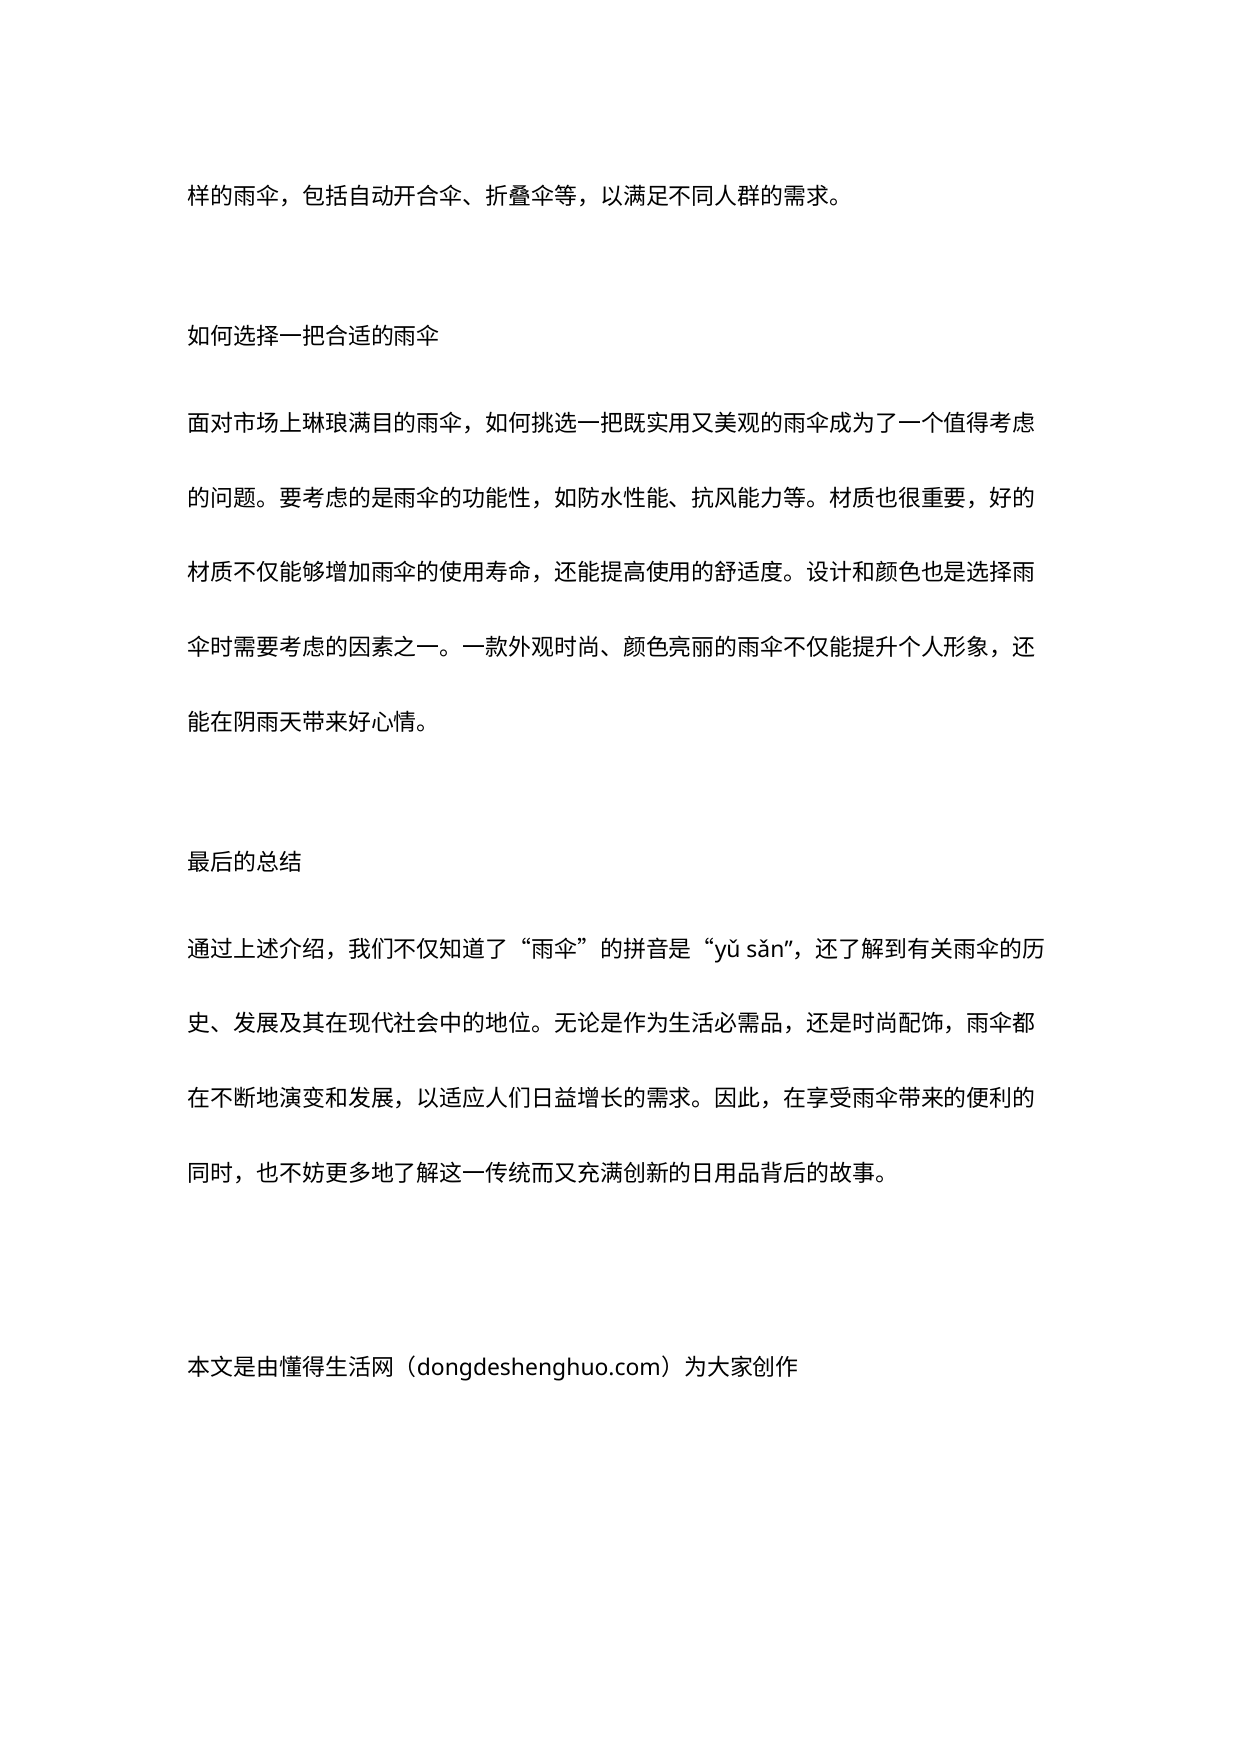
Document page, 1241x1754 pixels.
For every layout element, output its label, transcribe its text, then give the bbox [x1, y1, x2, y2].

text 如何选择一把合适的雨伞 [187, 302, 1053, 367]
text 最后的总结 [187, 828, 1053, 893]
text 面对市场上琳琅满目的雨伞，如何挑选一把既实用又美观的雨伞成为了一个值得考虑的问题。要考虑的是雨伞的功能性，如防水性能、抗风能力等。材质也很重要，好的材质不仅能够增加雨伞的使用寿命，还能提高使用的舒适度。设计和颜色也是选择雨伞时需要考虑的因素之一。一款外观时尚、颜色亮丽的雨伞不仅能提升个人形象，还能在阴雨天带来好心情。 [187, 389, 1053, 753]
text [187, 162, 1053, 227]
text 本文是由懂得生活网（dongdeshenghuo.com）为大家创作 [187, 1333, 1053, 1398]
text 通过上述介绍，我们不仅知道了“雨伞”的拼音是“yǔ sǎn”，还了解到有关雨伞的历史、发展及其在现代社会中的地位。无论是作为生活必需品，还是时尚配饰，雨伞都在不断地演变和发展，以适应人们日益增长的需求。因此，在享受雨伞带来的便利的同时，也不妨更多地了解这一传统而又充满创新的日用品背后的故事。 [187, 915, 1053, 1204]
